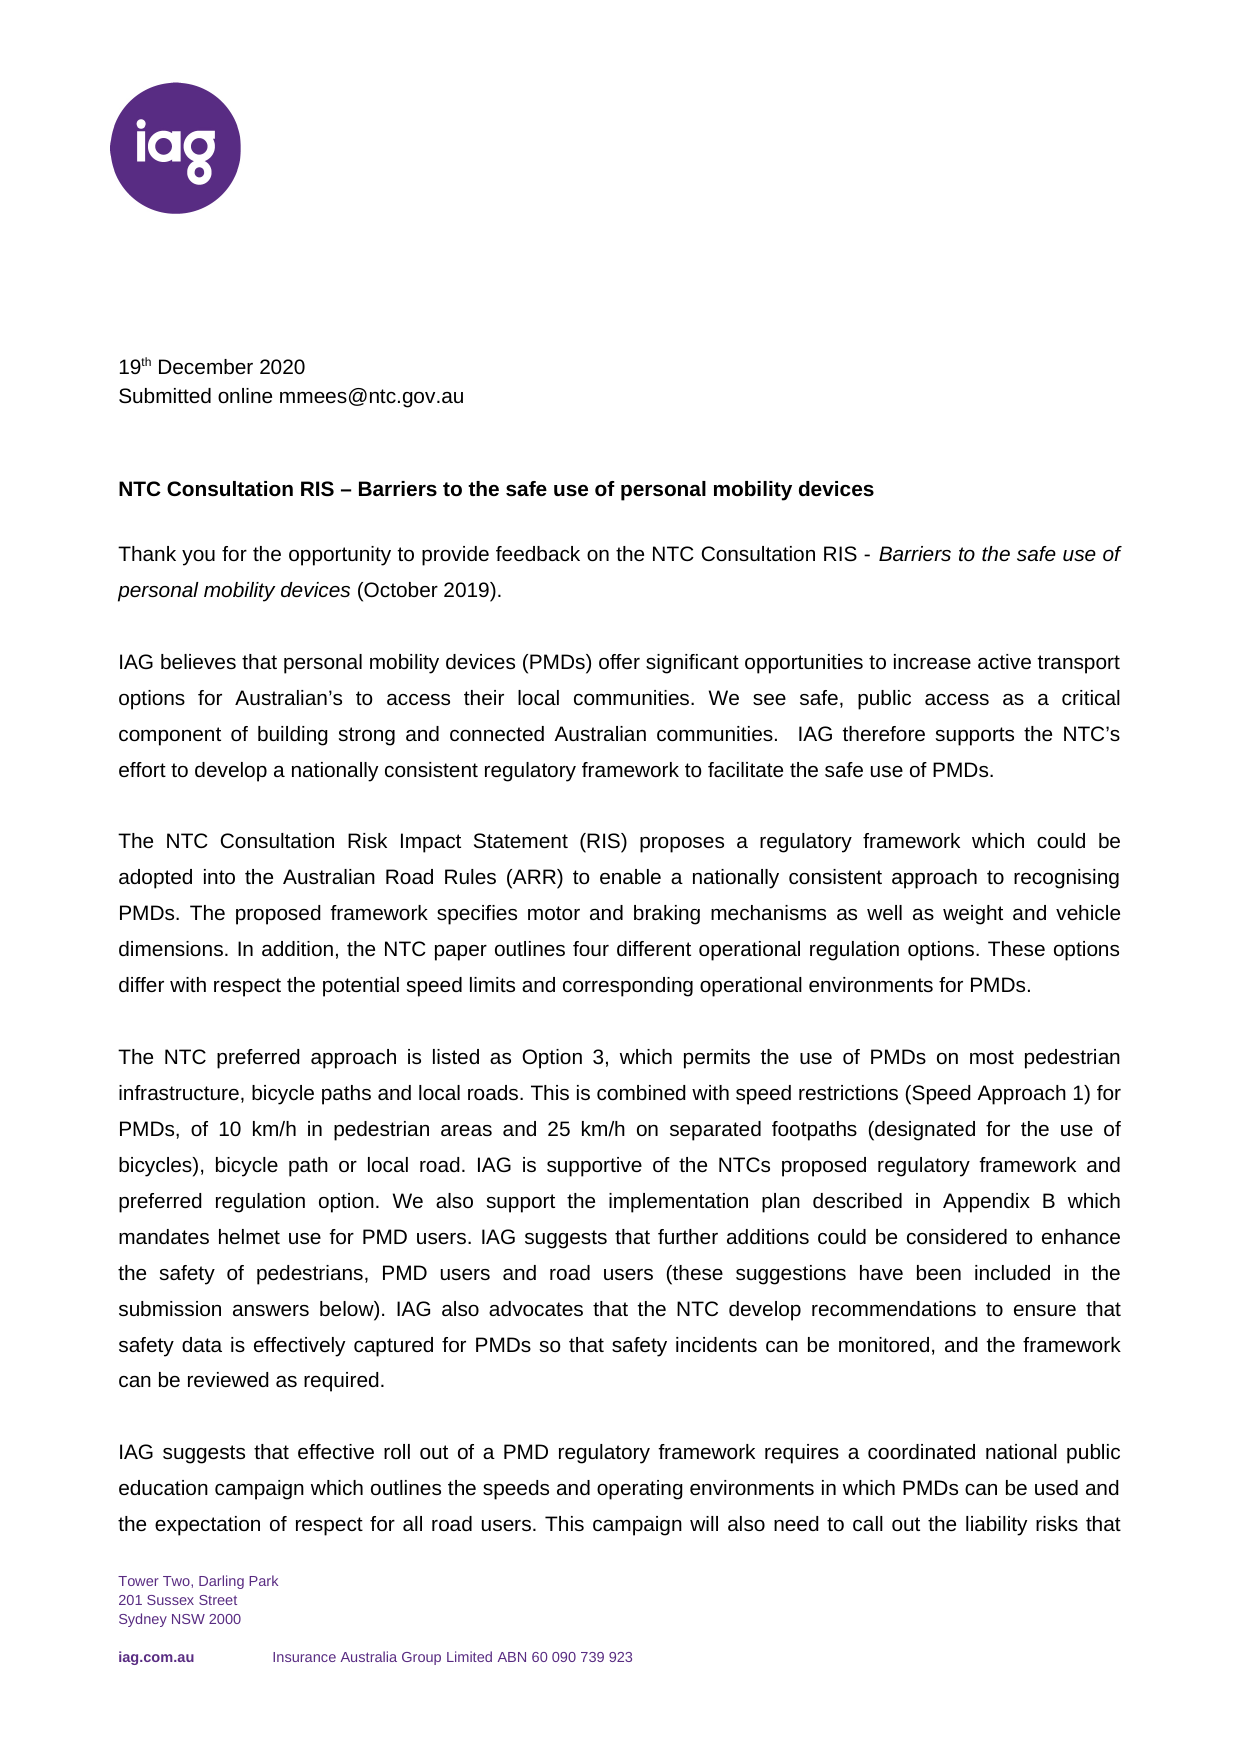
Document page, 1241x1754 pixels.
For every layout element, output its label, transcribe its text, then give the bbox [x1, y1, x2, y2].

text IAG believes that personal mobility devices (PMDs) offer significant opportunities to increase active transport options for Australian’s to access their local communities. We see safe, public access as a critical component of building strong and connected Australian communities. IAG therefore supports the NTC’s effort to develop a nationally consistent regulatory framework to facilitate the safe use of PMDs. [118, 649, 1122, 781]
text NTC Consultation RIS – Barriers to the safe use of personal mobility devices [118, 477, 1122, 501]
text Thank you for the opportunity to provide feedback on the NTC Consultation RIS - Barriers to the safe use of personal mobility devices (October 2019). [118, 542, 1122, 602]
text The NTC preferred approach is listed as Option 3, which permits the use of PMDs on most pedestrian infrastructure, bicycle paths and local roads. This is combined with speed restrictions (Speed Approach 1) for PMDs, of 10 km/h in pedestrian areas and 25 km/h on separated footpaths (designated for the use of bicycles), bicycle path or local road. IAG is supportive of the NTCs proposed regulatory framework and preferred regulation option. We also support the implementation plan described in Appendix B which mandates helmet use for PMD users. IAG suggests that further additions could be considered to enhance the safety of pedestrians, PMD users and road users (these suggestions have been included in the submission answers below). IAG also advocates that the NTC develop recommendations to ensure that safety data is effectively captured for PMDs so that safety incidents can be monitored, and the framework can be reviewed as required. [118, 1045, 1122, 1392]
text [118, 1440, 1122, 1536]
picture [110, 82, 241, 214]
text Submitted online mmees@ntc.gov.au [118, 384, 1122, 408]
text The NTC Consultation Risk Impact Statement (RIS) proposes a regulatory framework which could be adopted into the Australian Road Rules (ARR) to enable a nationally consistent approach to recognising PMDs. The proposed framework specifies motor and braking mechanisms as well as weight and vehicle dimensions. In addition, the NTC paper outlines four different operational regulation options. These options differ with respect the potential speed limits and corresponding operational environments for PMDs. [118, 829, 1122, 997]
text 19th December 2020 [118, 355, 1122, 379]
